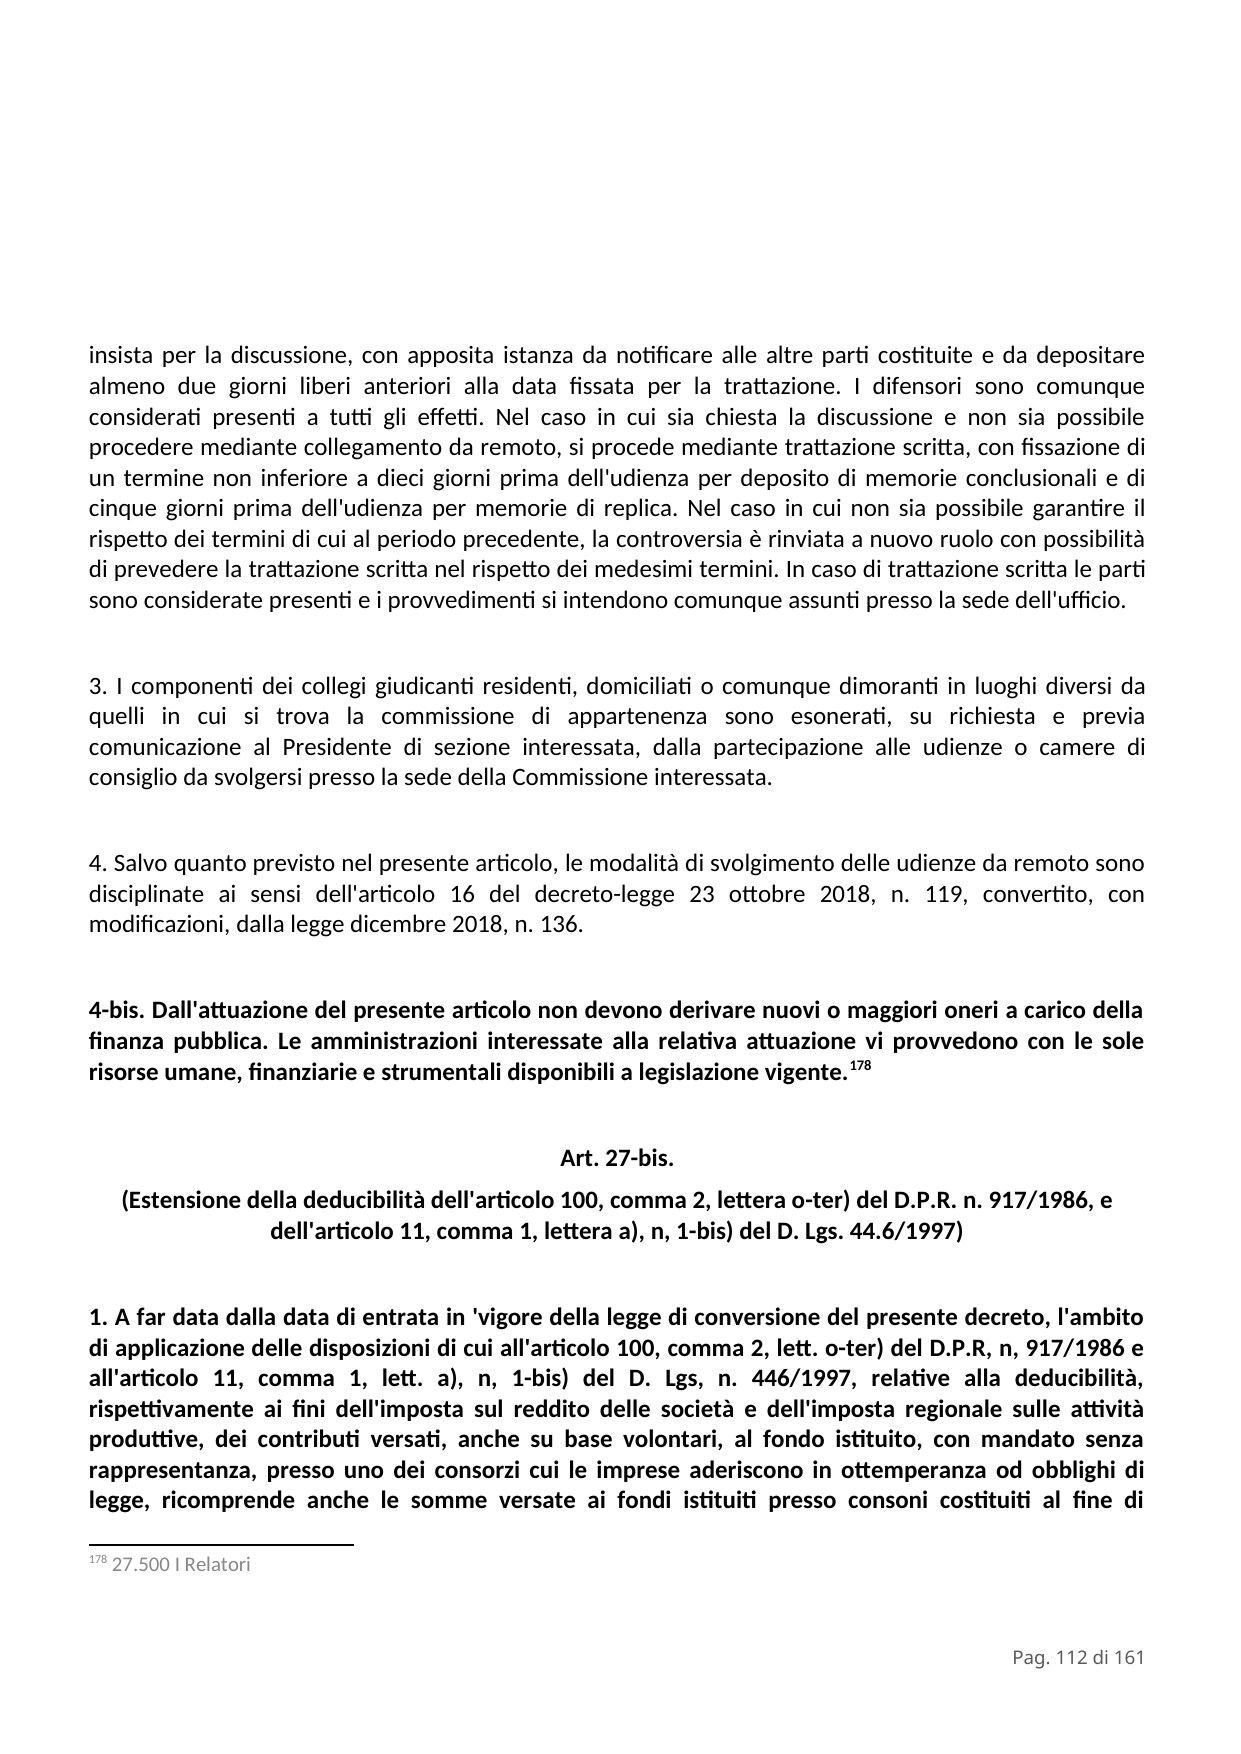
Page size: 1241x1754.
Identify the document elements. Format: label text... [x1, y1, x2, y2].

text (Estensione della deducibilità dell'articolo 100, comma 2, lettera o-ter) del D.P.R. n. 917/1986, e dell'articolo 11, comma 1, lettera a), n, 1-bis) del D. Lgs. 44.6/1997) [89, 1185, 1146, 1246]
text 3. I componenti dei collegi giudicanti residenti, domiciliati o comunque dimoranti in luoghi diversi da quelli in cui si trova la commissione di appartenenza sono esonerati, su richiesta e previa comunicazione al Presidente di sezione interessata, dalla partecipazione alle udienze o camere di consiglio da svolgersi presso la sede della Commissione interessata. [89, 670, 1146, 792]
text 4. Salvo quanto previsto nel presente articolo, le modalità di svolgimento delle udienze da remoto sono disciplinate ai sensi dell'articolo 16 del decreto-legge 23 ottobre 2018, n. 119, convertito, con modificazioni, dalla legge dicembre 2018, n. 136. [89, 847, 1146, 939]
text 4-bis. Dall'attuazione del presente articolo non devono derivare nuovi o maggiori oneri a carico della finanza pubblica. Le amministrazioni interessate alla relativa attuazione vi provvedono con le sole risorse umane, finanziarie e strumentali disponibili a legislazione vigente. [89, 994, 1146, 1086]
text Art. 27-bis. [89, 1142, 1146, 1172]
